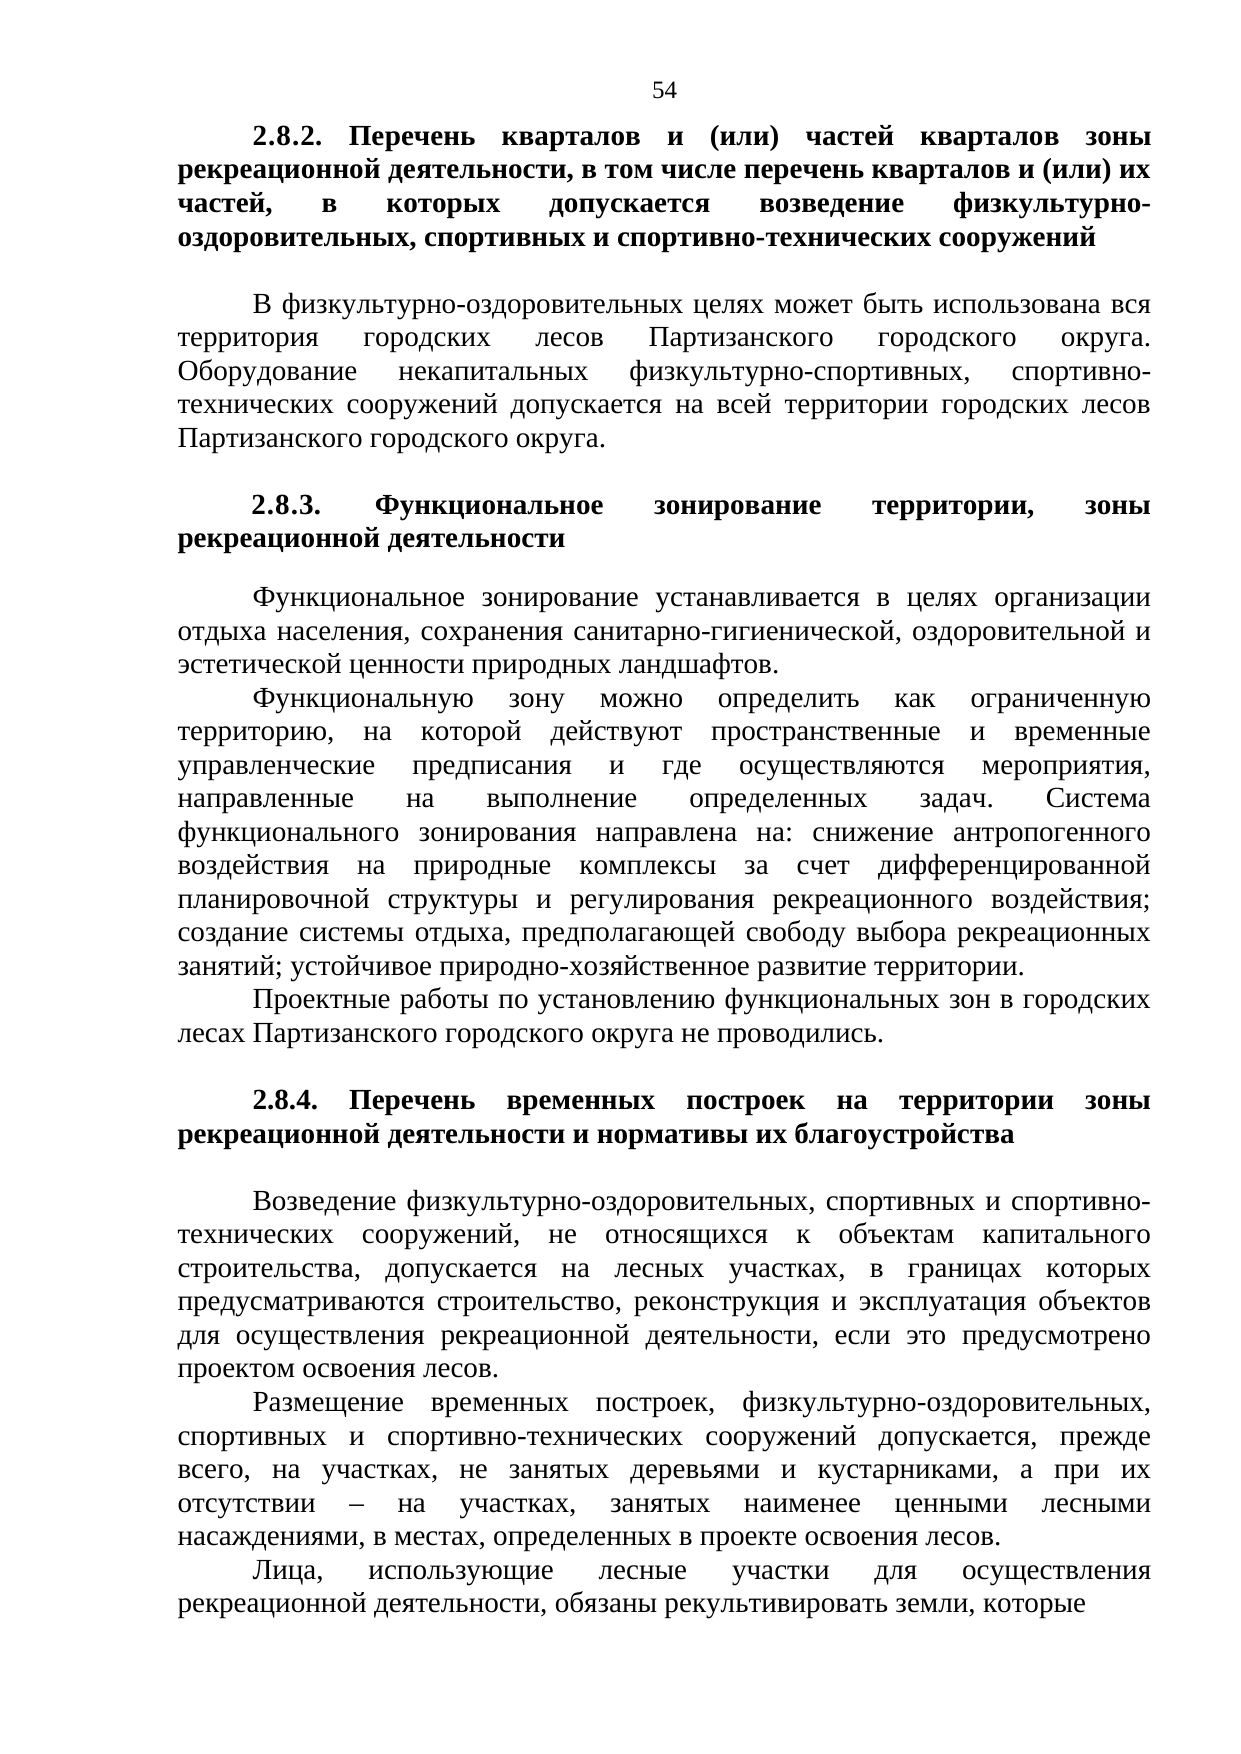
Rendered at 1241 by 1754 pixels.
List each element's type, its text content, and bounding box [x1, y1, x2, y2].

text Функциональное зонирование устанавливается в целях организации отдыха населения, сохранения санитарно-гигиенической, оздоровительной и эстетической ценности природных ландшафтов. [177, 579, 1152, 680]
text Функциональную зону можно определить как ограниченную территорию, на которой действуют пространственные и временные управленческие предписания и где осуществляются мероприятия, направленные на выполнение определенных задач. Система функционального зонирования направлена на: снижение антропогенного воздействия на природные комплексы за счет дифференцированной планировочной структуры и регулирования рекреационного воздействия; создание системы отдыха, предполагающей свободу выбора рекреационных занятий; устойчивое природно-хозяйственное развитие территории. [177, 680, 1152, 982]
text 2.8.2. Перечень кварталов и (или) частей кварталов зоны рекреационной деятельности, в том числе перечень кварталов и (или) их частей, в которых допускается возведение физкультурно-оздоровительных, спортивных и спортивно-технических сооружений [177, 118, 1152, 252]
text 2.8.3. Функциональное зонирование территории, зоны рекреационной деятельности [177, 487, 1152, 554]
text Проектные работы по установлению функциональных зон в городских лесах Партизанского городского округа не проводились. [177, 982, 1152, 1049]
text 2.8.4. Перечень временных построек на территории зоны рекреационной деятельности и нормативы их благоустройства [177, 1082, 1152, 1149]
text Размещение временных построек, физкультурно-оздоровительных, спортивных и спортивно-технических сооружений допускается, прежде всего, на участках, не занятых деревьями и кустарниками, а при их отсутствии – на участках, занятых наименее ценными лесными насаждениями, в местах, определенных в проекте освоения лесов. [177, 1384, 1152, 1552]
text В физкультурно-оздоровительных целях может быть использована вся территория городских лесов Партизанского городского округа. Оборудование некапитальных физкультурно-спортивных, спортивно-технических сооружений допускается на всей территории городских лесов Партизанского городского округа. [177, 286, 1152, 453]
text Лица, использующие лесные участки для осуществления рекреационной деятельности, обязаны рекультивировать земли, которые [177, 1552, 1152, 1619]
text Возведение физкультурно-оздоровительных, спортивных и спортивно-технических сооружений, не относящихся к объектам капитального строительства, допускается на лесных участках, в границах которых предусматриваются строительство, реконструкция и эксплуатация объектов для осуществления рекреационной деятельности, если это предусмотрено проектом освоения лесов. [177, 1183, 1152, 1384]
